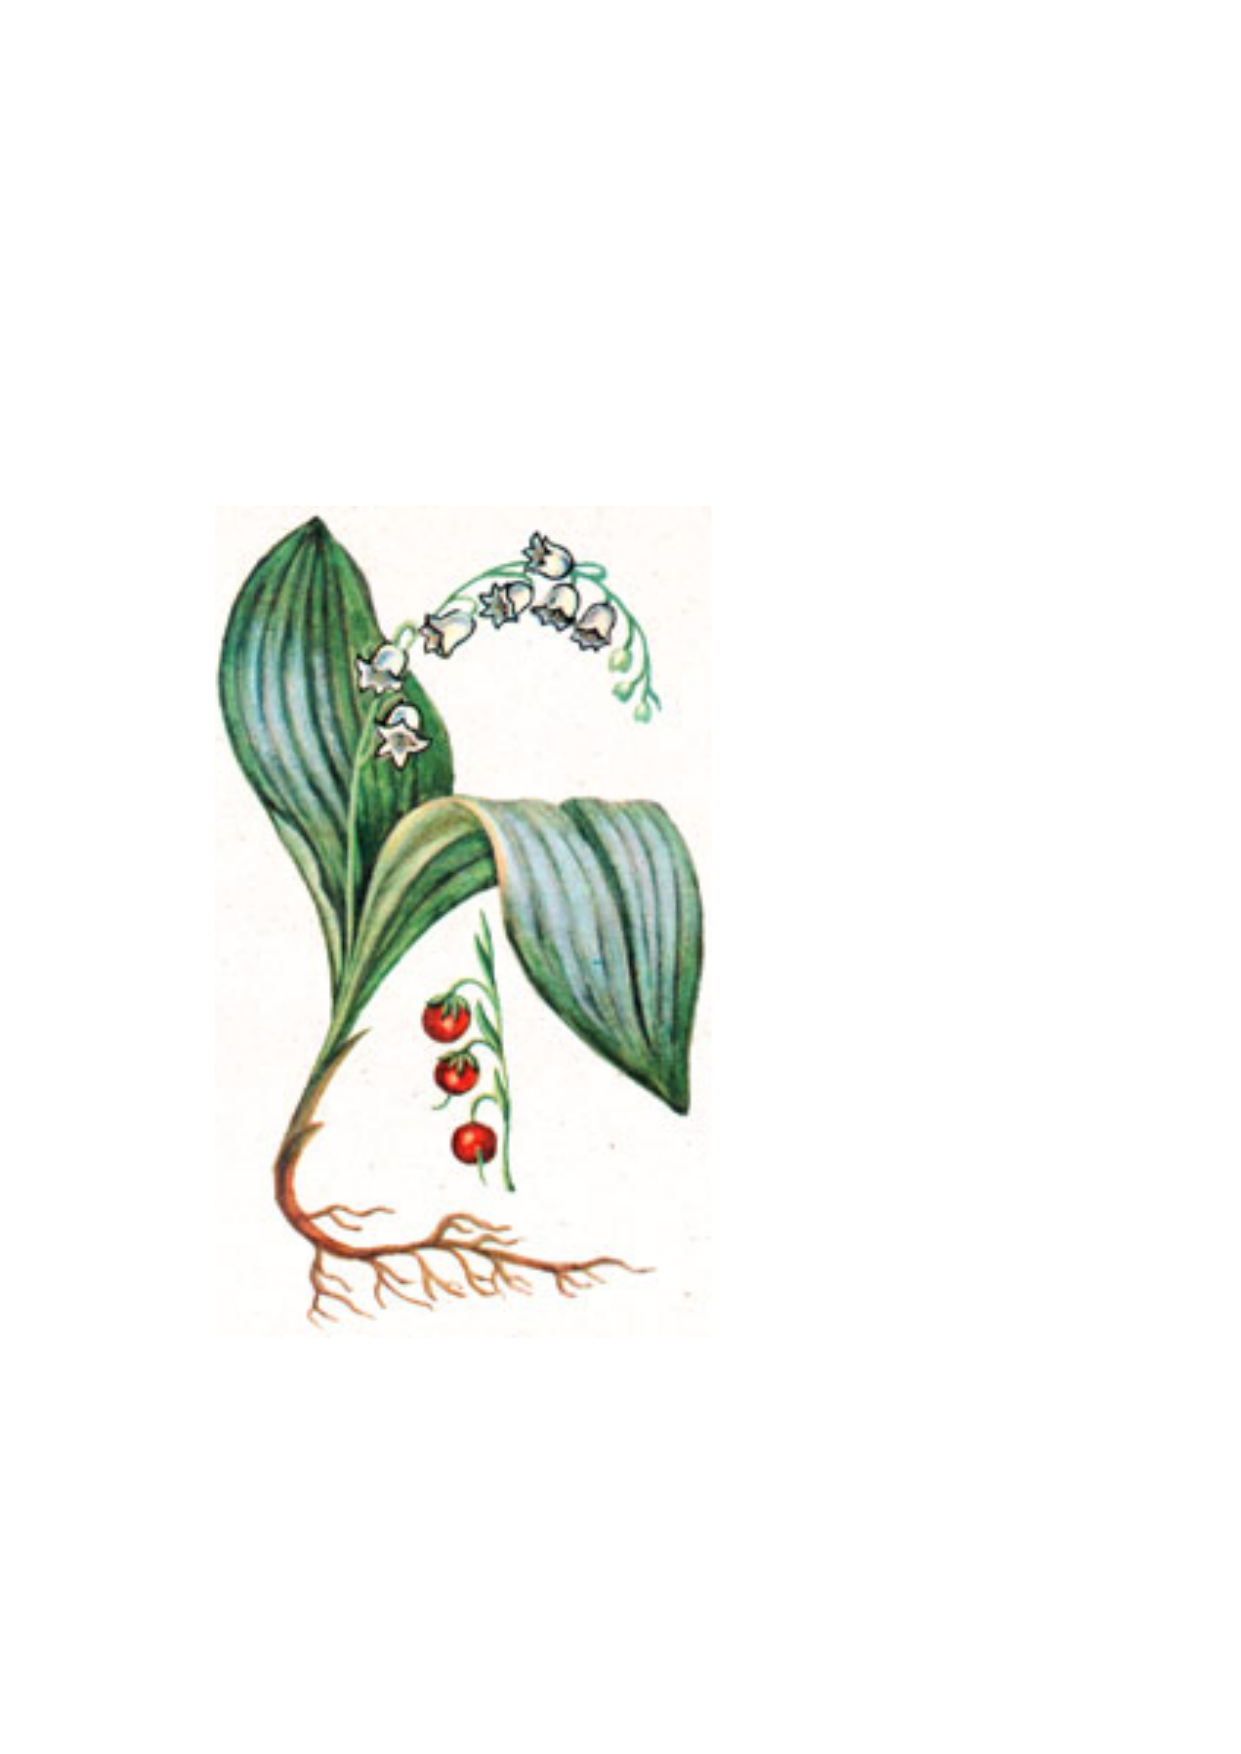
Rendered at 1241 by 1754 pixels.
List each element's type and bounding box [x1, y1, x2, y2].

picture [214, 506, 712, 1338]
